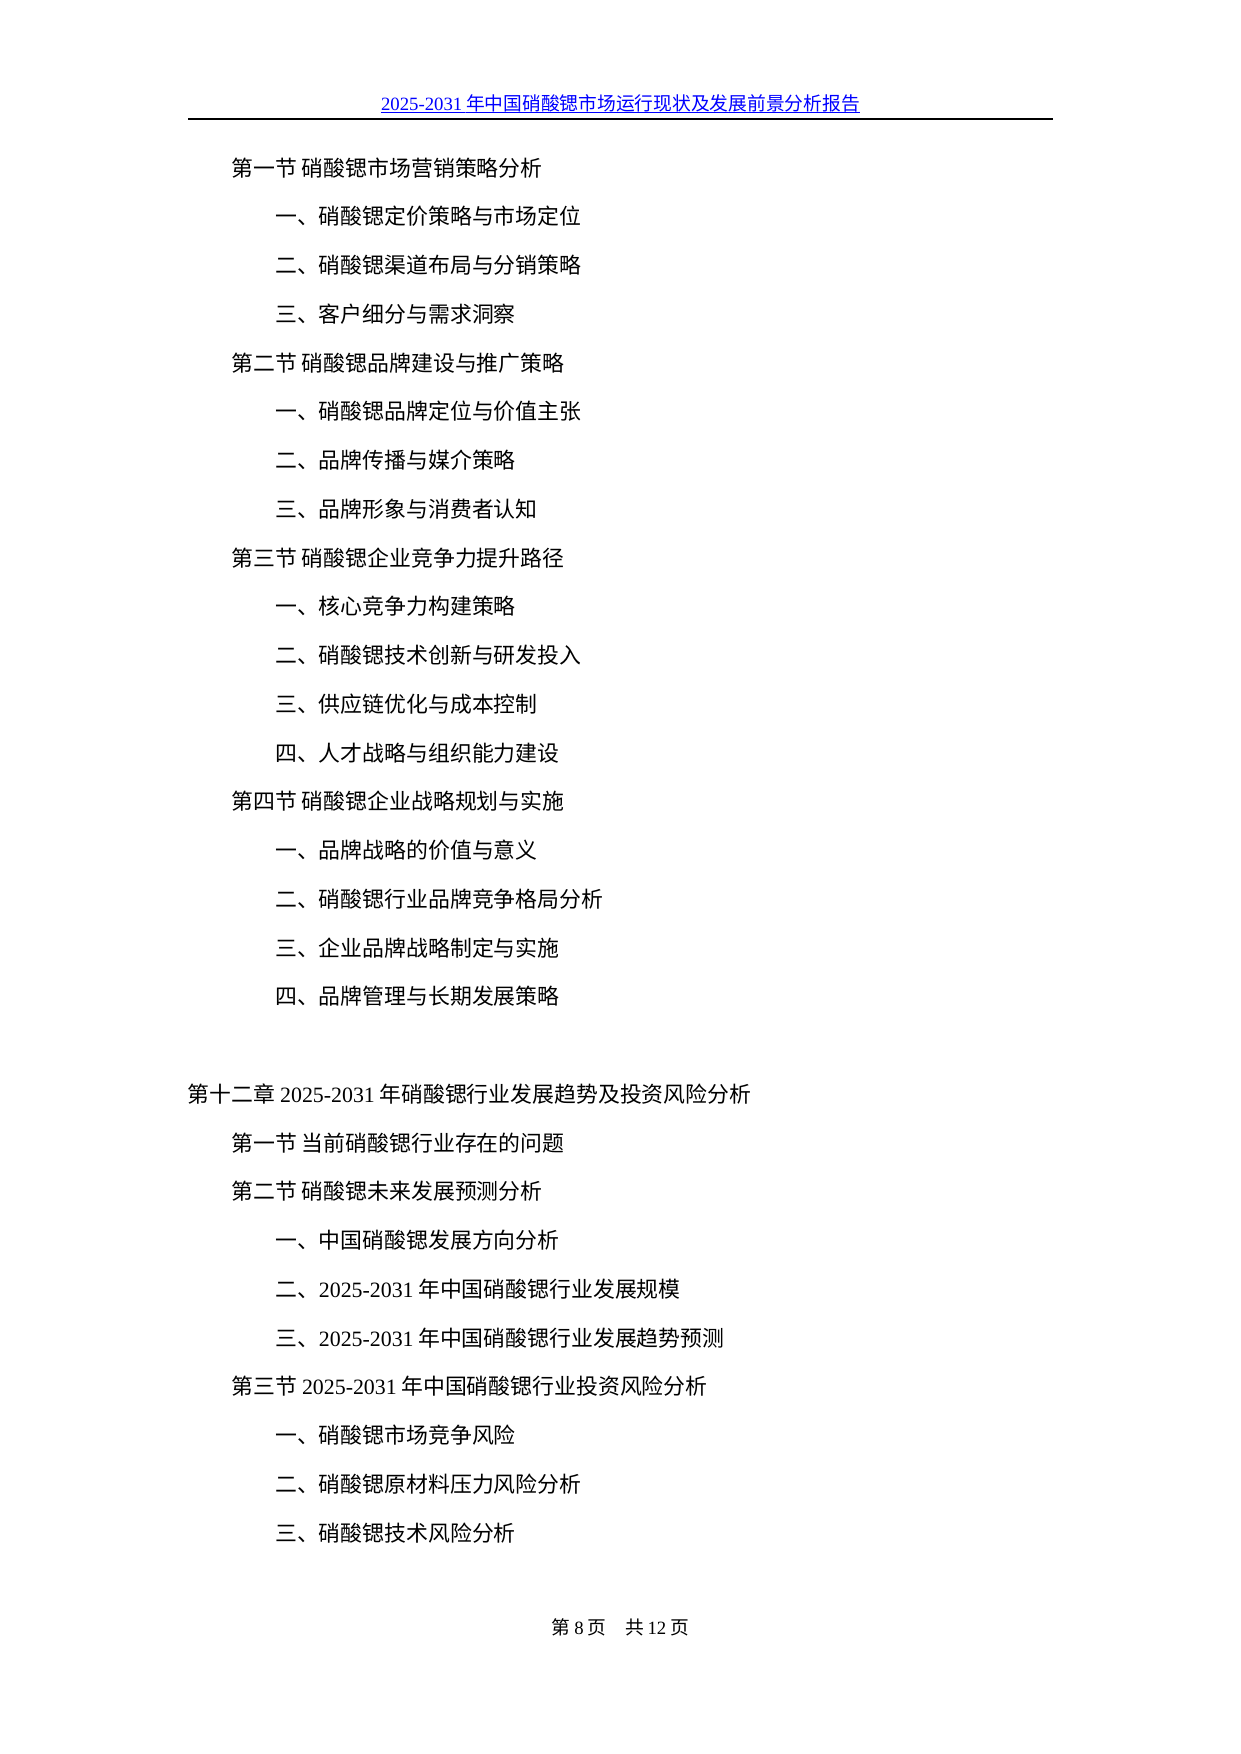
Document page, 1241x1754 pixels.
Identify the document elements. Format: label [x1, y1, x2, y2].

text [187, 150, 1053, 1548]
